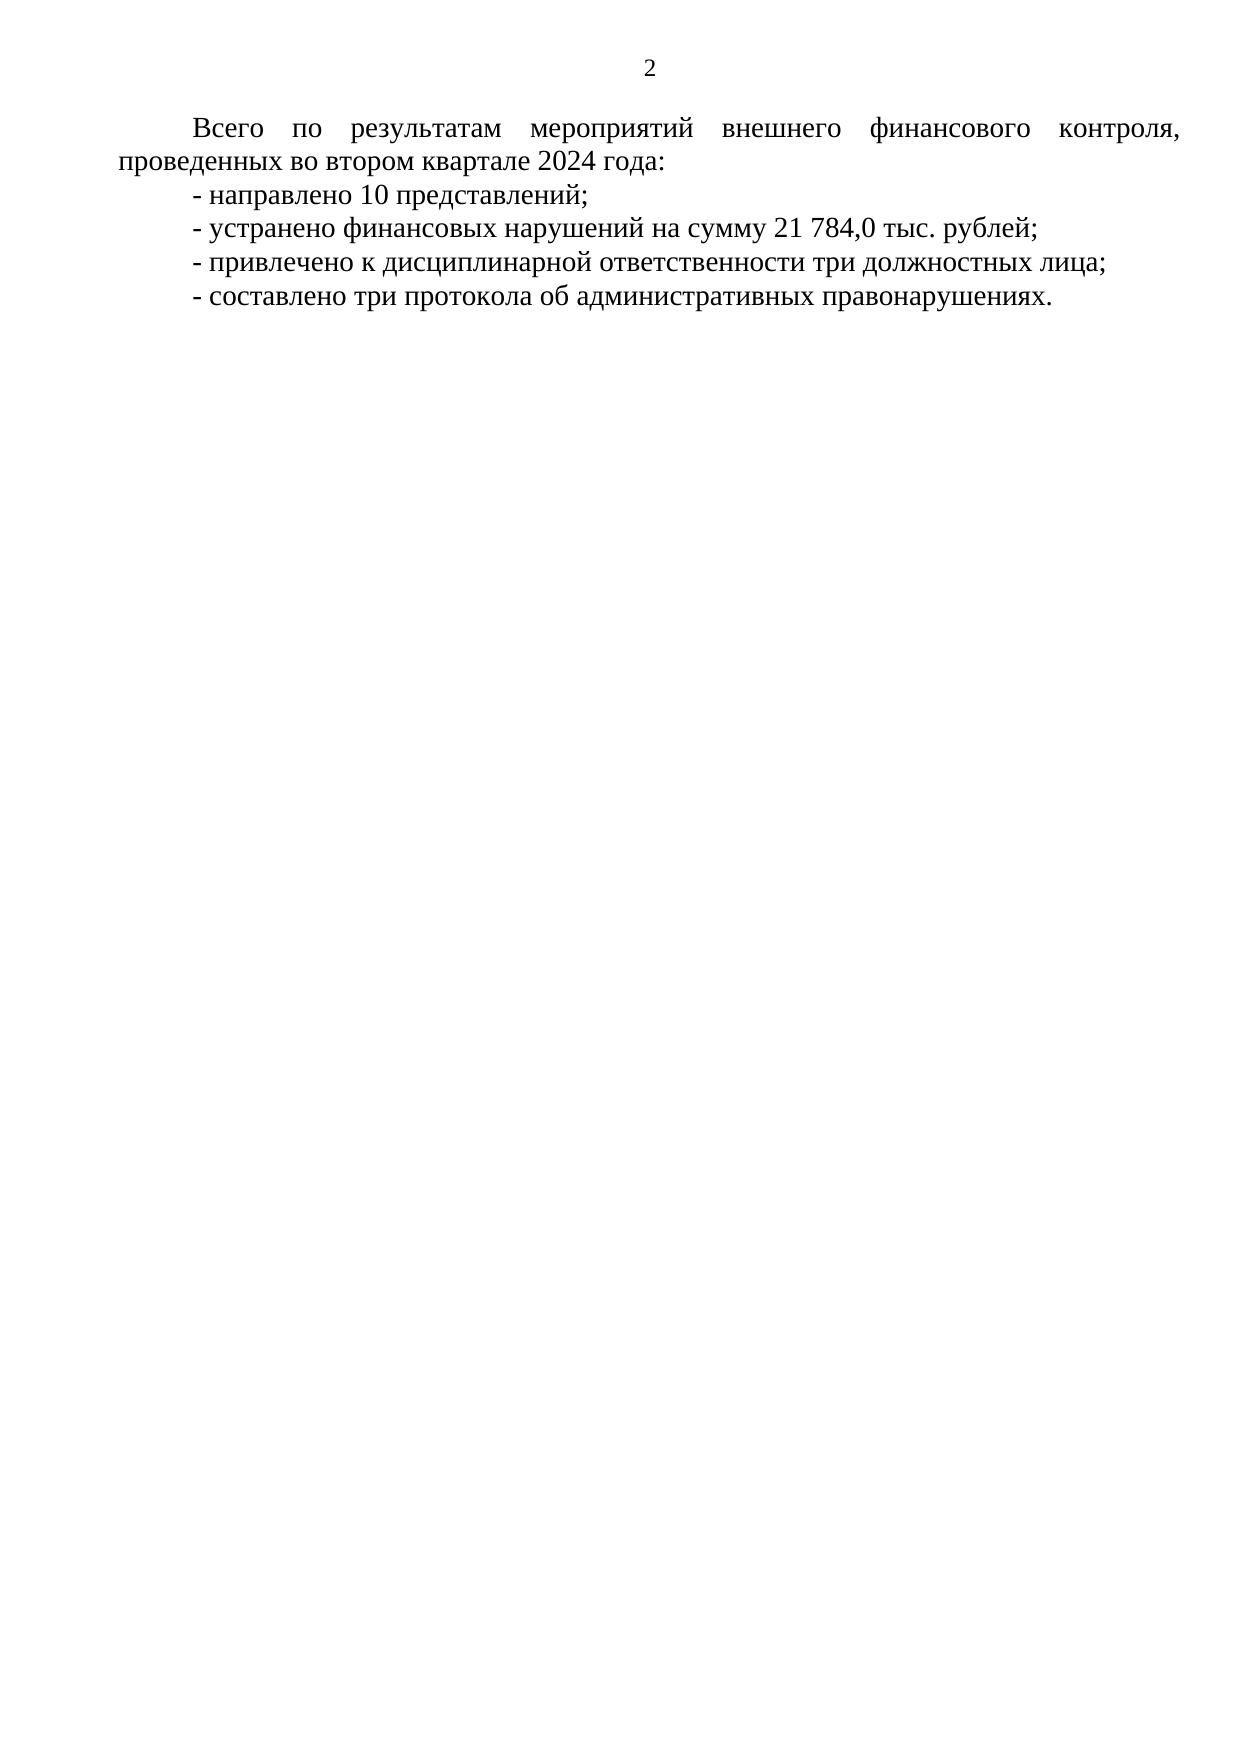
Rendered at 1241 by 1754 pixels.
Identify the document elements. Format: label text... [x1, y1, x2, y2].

text - составлено три протокола об административных правонарушениях. [118, 278, 1181, 311]
text Всего по результатам мероприятий внешнего финансового контроля, проведенных во втором квартале 2024 года: [118, 110, 1181, 177]
text - привлечено к дисциплинарной ответственности три должностных лица; [118, 244, 1181, 278]
text - направлено 10 представлений; [118, 177, 1181, 211]
text - устранено финансовых нарушений на сумму 21 784,0 тыс. рублей; [118, 211, 1181, 244]
